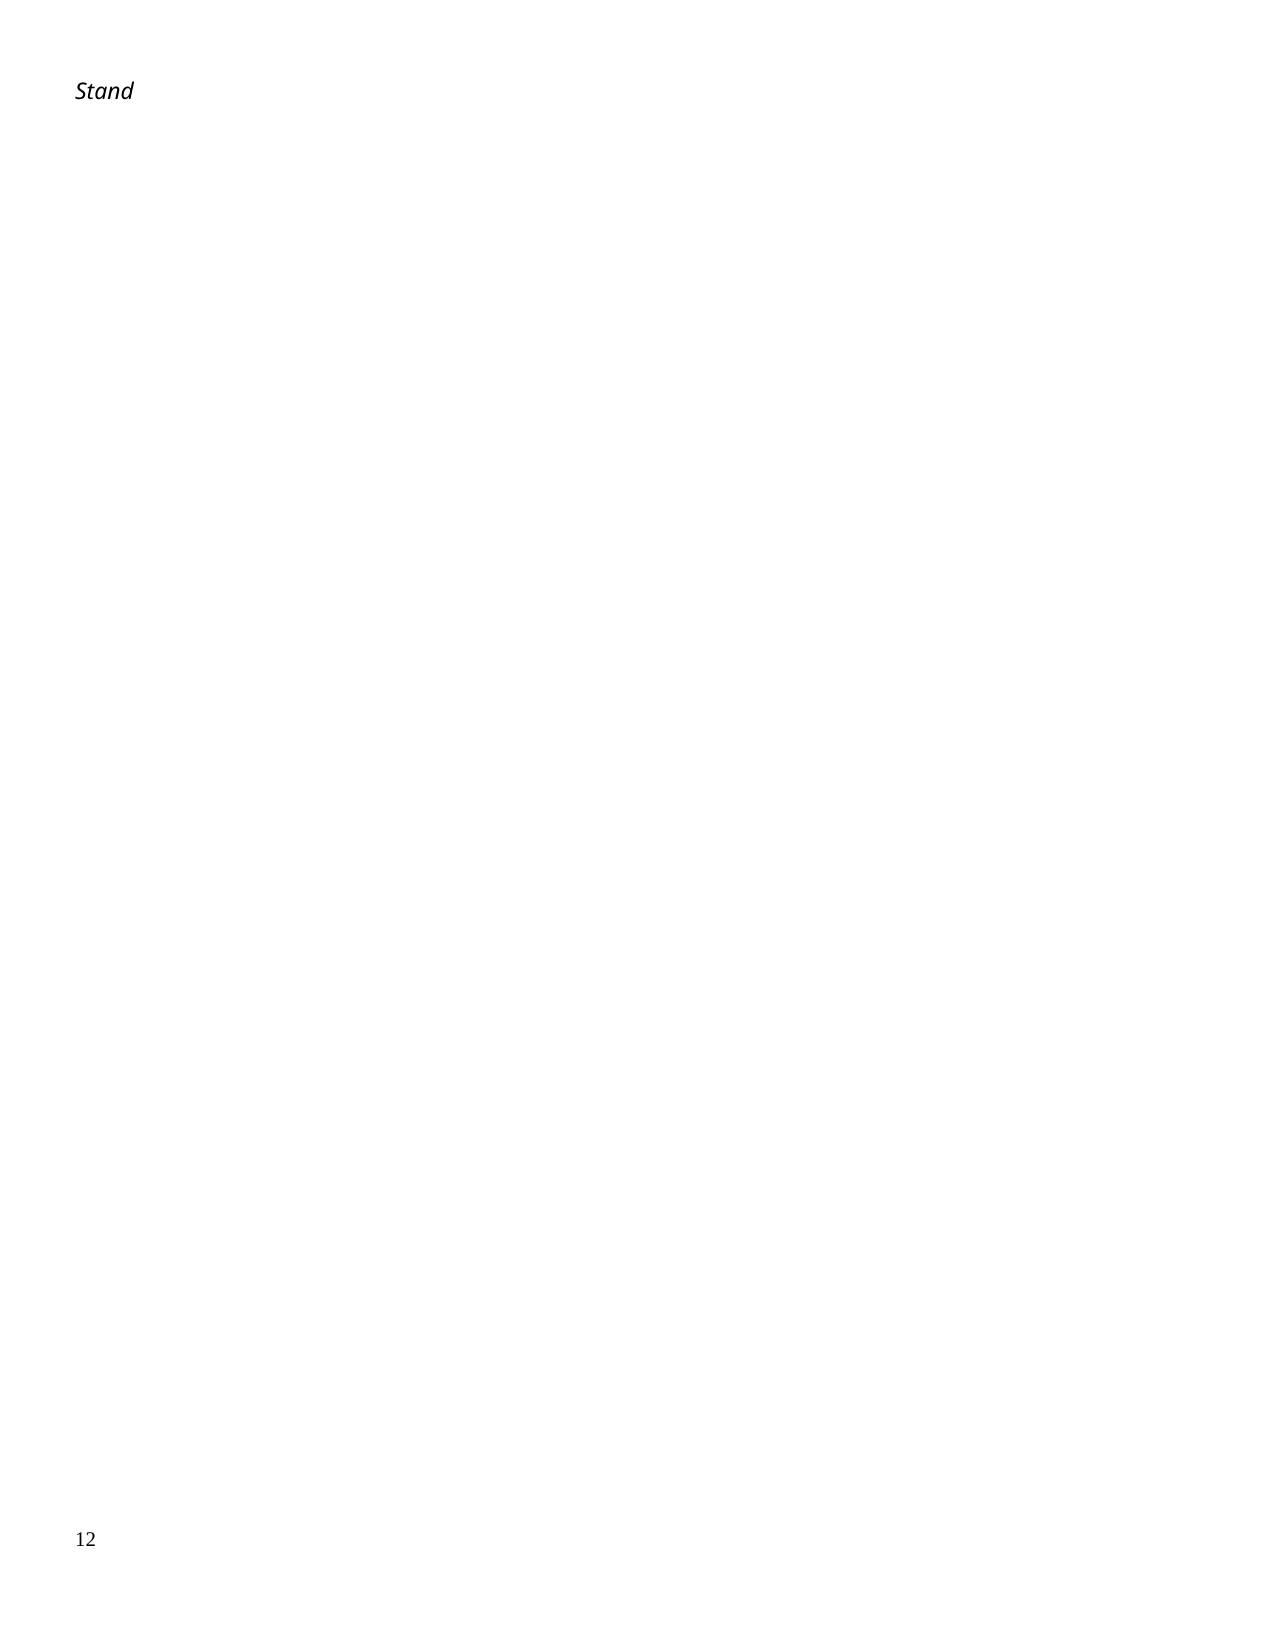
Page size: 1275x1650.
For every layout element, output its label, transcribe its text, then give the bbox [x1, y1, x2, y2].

text Stand [75, 75, 1200, 106]
